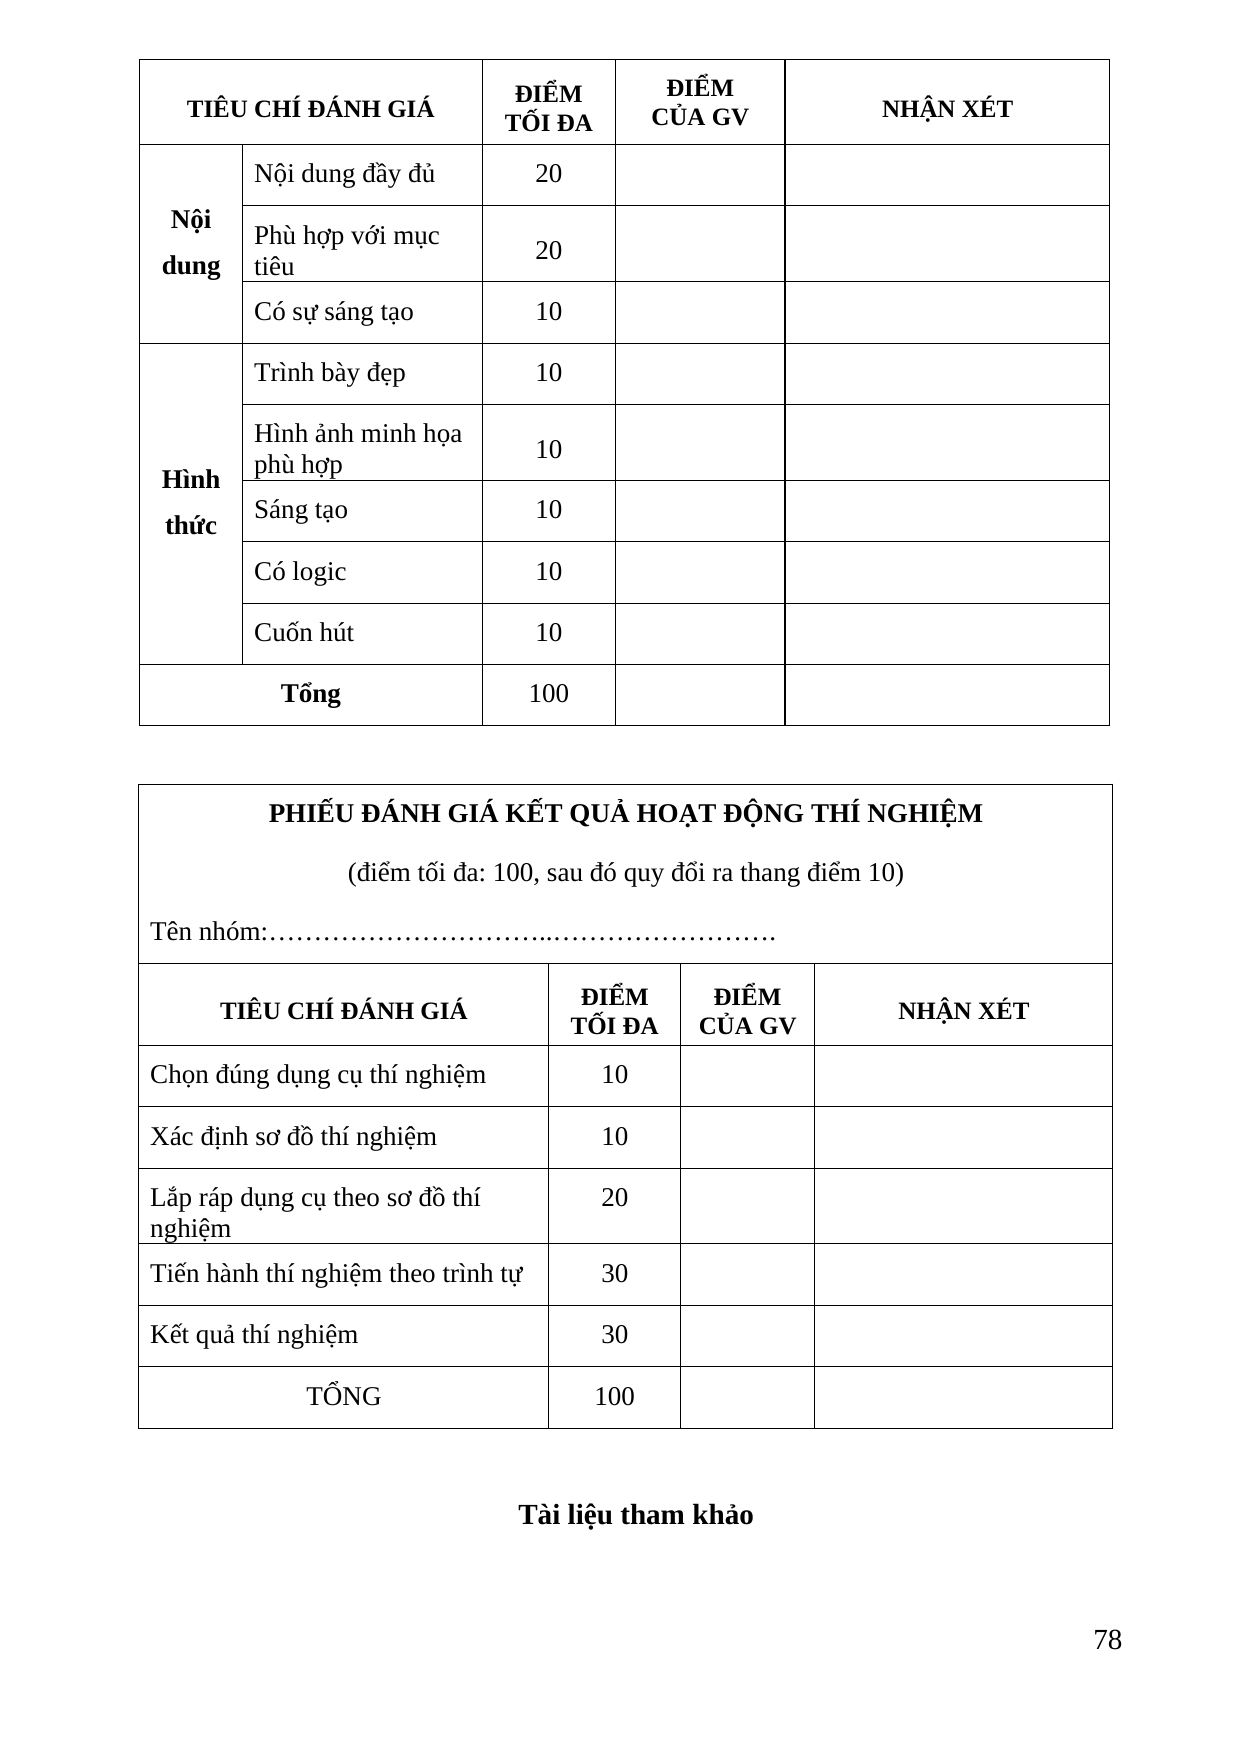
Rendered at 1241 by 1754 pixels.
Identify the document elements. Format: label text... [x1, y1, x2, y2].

table_cell [616, 145, 784, 205]
table_cell 10 [483, 542, 615, 602]
table_cell [616, 206, 784, 281]
table_cell Nội dung đầy đủ [243, 145, 482, 205]
table_cell [616, 282, 784, 343]
table_cell 20 [549, 1169, 680, 1243]
table_cell Có logic [243, 542, 482, 602]
table_cell [815, 1367, 1112, 1427]
table_cell [786, 282, 1109, 343]
table_cell [815, 1046, 1112, 1106]
table_cell Lắp ráp dụng cụ theo sơ đồ thí nghiệm [139, 1169, 548, 1243]
table_cell Tổng [140, 665, 482, 725]
table_cell [616, 604, 784, 664]
text Tài liệu tham khảo [150, 1497, 1122, 1531]
table_cell Kết quả thí nghiệm [139, 1306, 548, 1366]
table_cell 10 [549, 1046, 680, 1106]
table_cell 100 [483, 665, 615, 725]
table_cell [616, 344, 784, 404]
table_cell 10 [483, 604, 615, 664]
table_cell [616, 405, 784, 480]
table_cell [786, 206, 1109, 281]
table_cell Có sự sáng tạo [243, 282, 482, 343]
table_cell Nội dung [140, 145, 242, 343]
table_cell 20 [483, 206, 615, 281]
table_cell [681, 1306, 814, 1366]
table_cell [681, 1046, 814, 1106]
table_header PHIẾU ĐÁNH GIÁ KẾT QUẢ HOẠT ĐỘNG THÍ NGHIỆM (điểm tối đa: 100, sau đó quy đổi ra thang điểm 10) Tên nhóm:…………………………..……………………. [139, 785, 1112, 963]
table_cell [815, 1107, 1112, 1167]
table_cell NHẬN XÉT [815, 964, 1112, 1045]
table_cell 10 [483, 344, 615, 404]
table_cell 10 [549, 1107, 680, 1167]
table_cell [681, 1169, 814, 1243]
table_cell [681, 1107, 814, 1167]
table_cell ĐIỂM CỦA GV [681, 964, 814, 1045]
table_cell [786, 405, 1109, 480]
table_cell [786, 665, 1109, 725]
table_cell Hình ảnh minh họa phù hợp [243, 405, 482, 480]
table_cell Xác định sơ đồ thí nghiệm [139, 1107, 548, 1167]
table_cell [681, 1367, 814, 1427]
table_cell [786, 481, 1109, 541]
table_cell Tiến hành thí nghiệm theo trình tự [139, 1244, 548, 1305]
table_cell 10 [483, 282, 615, 343]
table_cell Trình bày đẹp [243, 344, 482, 404]
table_cell 100 [549, 1367, 680, 1427]
table_cell 10 [483, 405, 615, 480]
table_cell [616, 542, 784, 602]
table_cell [681, 1244, 814, 1305]
table_cell 20 [483, 145, 615, 205]
table_cell ĐIỂM CỦA GV [616, 60, 784, 144]
table_cell ĐIỂM TỐI ĐA [549, 964, 680, 1045]
table_cell 10 [483, 481, 615, 541]
table_cell NHẬN XÉT [786, 60, 1109, 144]
table_cell 30 [549, 1244, 680, 1305]
table_cell [616, 481, 784, 541]
table_cell Phù hợp với mục tiêu [243, 206, 482, 281]
table_cell [815, 1169, 1112, 1243]
table_cell TIÊU CHÍ ĐÁNH GIÁ [140, 60, 482, 144]
table_cell [786, 145, 1109, 205]
table_cell ĐIỂM TỐI ĐA [483, 60, 615, 144]
table_cell Hình thức [140, 344, 242, 664]
table_cell Chọn đúng dụng cụ thí nghiệm [139, 1046, 548, 1106]
table_cell [786, 604, 1109, 664]
table_cell [786, 542, 1109, 602]
table_cell 30 [549, 1306, 680, 1366]
table_cell TIÊU CHÍ ĐÁNH GIÁ [139, 964, 548, 1045]
table_cell [815, 1244, 1112, 1305]
table_cell Sáng tạo [243, 481, 482, 541]
table_cell [815, 1306, 1112, 1366]
table_cell TỔNG [139, 1367, 548, 1427]
table_cell Cuốn hút [243, 604, 482, 664]
table_cell [786, 344, 1109, 404]
table_cell [616, 665, 784, 725]
